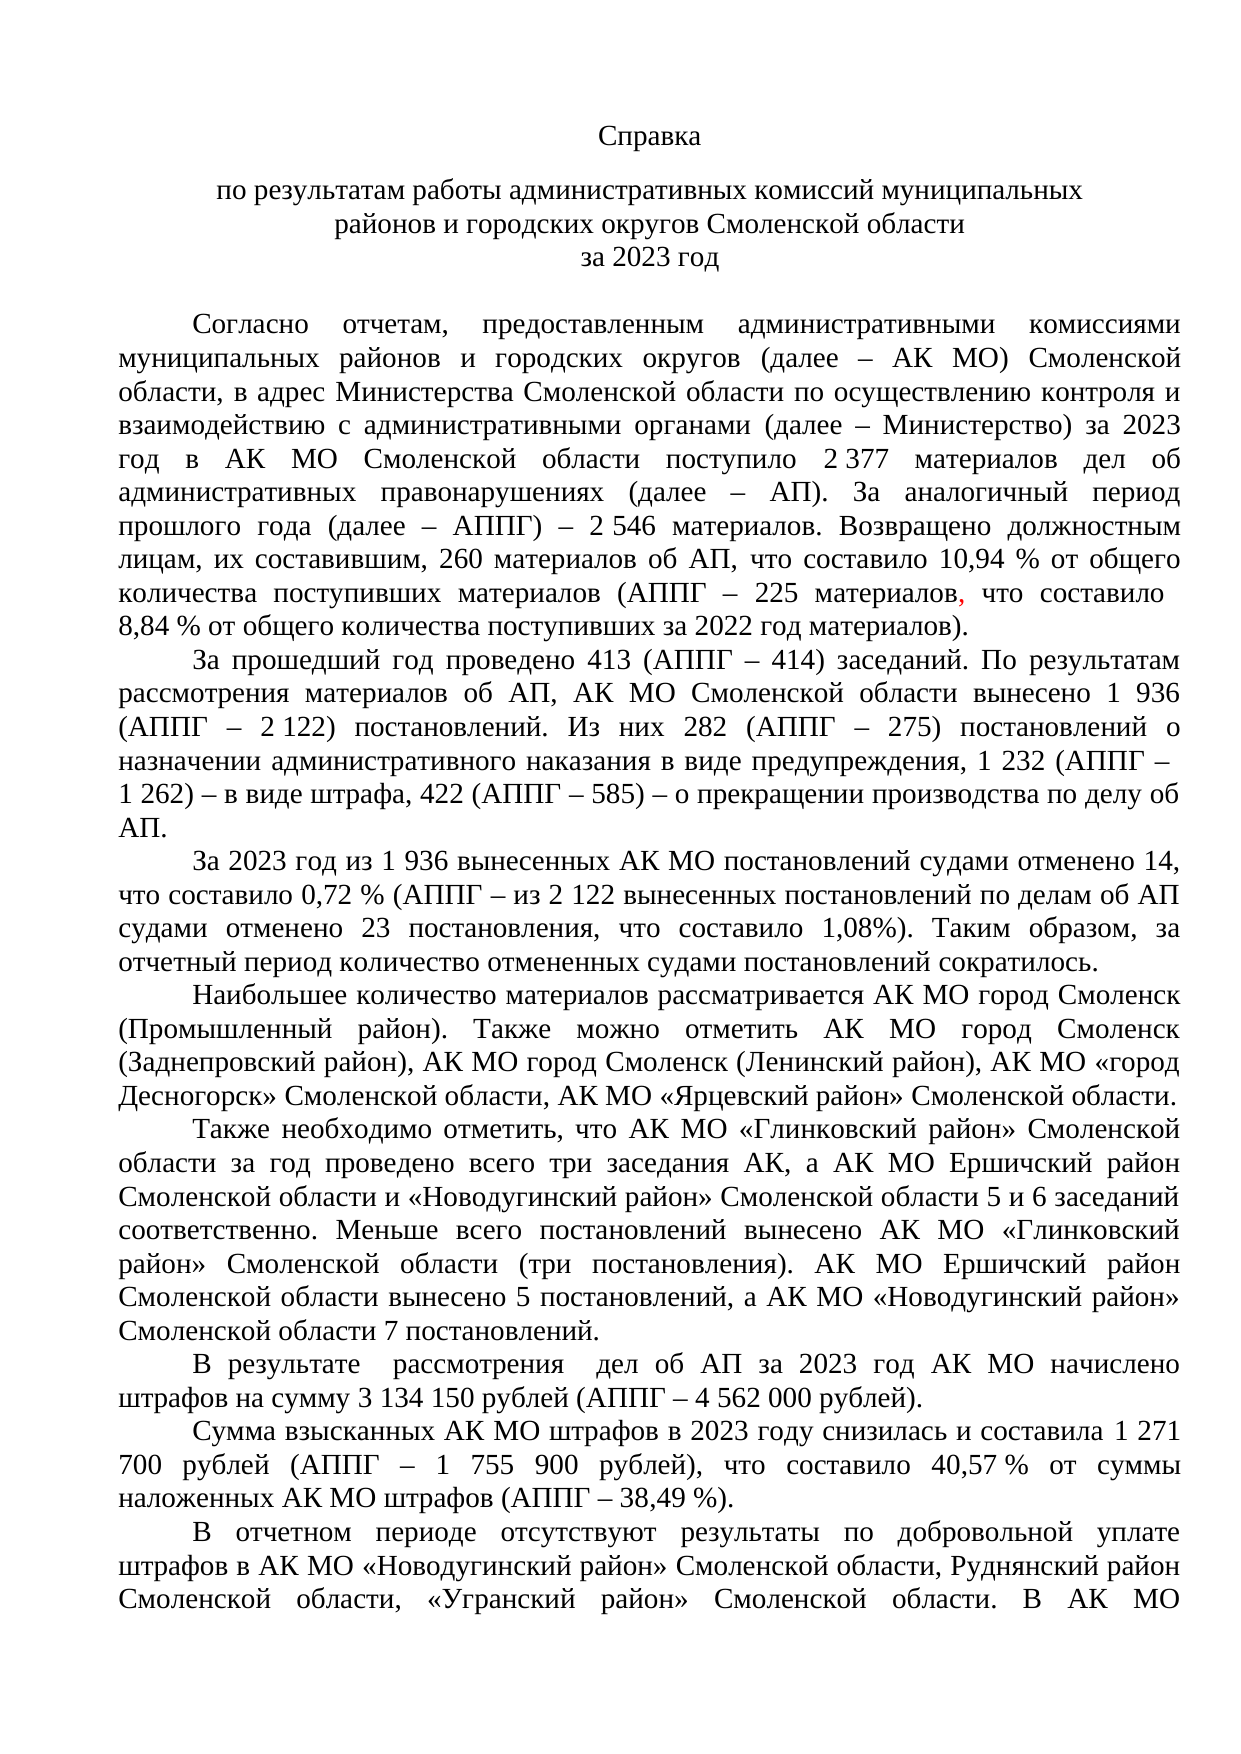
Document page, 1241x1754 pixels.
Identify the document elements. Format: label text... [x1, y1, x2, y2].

text За 2023 год из 1 936 вынесенных АК МО постановлений судами отменено 14, что составило 0,72 % (АППГ – из 2 122 вынесенных постановлений по делам об АП судами отменено 23 постановления, что составило 1,08%). Таким образом, за отчетный период количество отмененных судами постановлений сократилось. [118, 843, 1181, 977]
text Согласно отчетам, предоставленным административными комиссиями муниципальных районов и городских округов (далее – АК МО) Смоленской области, в адрес Министерства Смоленской области по осуществлению контроля и взаимодействию с административными органами (далее – Министерство) за 2023 год в АК МО Смоленской области поступило 2 377 материалов дел об административных правонарушениях (далее – АП). За аналогичный период прошлого года (далее – АППГ) – 2 546 материалов. Возвращено должностным лицам, их составившим, 260 материалов об АП, что составило 10,94 % от общего количества поступивших материалов (АППГ – 225 материалов, что составило 8,84 % от общего количества поступивших за 2022 год материалов). [118, 307, 1181, 642]
text Справка [118, 118, 1181, 152]
text по результатам работы административных комиссий муниципальных [118, 172, 1181, 206]
text Наибольшее количество материалов рассматривается АК МО город Смоленск (Промышленный район). Также можно отметить АК МО город Смоленск (Заднепровский район), АК МО город Смоленск (Ленинский район), АК МО «город Десногорск» Смоленской области, АК МО «Ярцевский район» Смоленской области. [118, 977, 1181, 1112]
text В результате рассмотрения дел об АП за 2023 год АК МО начислено штрафов на сумму 3 134 150 рублей (АППГ – 4 562 000 рублей). [118, 1346, 1181, 1413]
text районов и городских округов Смоленской области [118, 206, 1181, 239]
text Сумма взысканных АК МО штрафов в 2023 году снизилась и составила 1 271 700 рублей (АППГ – 1 755 900 рублей), что составило 40,57 % от суммы наложенных АК МО штрафов (АППГ – 38,49 %). [118, 1413, 1181, 1514]
text Также необходимо отметить, что АК МО «Глинковский район» Смоленской области за год проведено всего три заседания АК, а АК МО Ершичский район Смоленской области и «Новодугинский район» Смоленской области 5 и 6 заседаний соответственно. Меньше всего постановлений вынесено АК МО «Глинковский район» Смоленской области (три постановления). АК МО Ершичский район Смоленской области вынесено 5 постановлений, а АК МО «Новодугинский район» Смоленской области 7 постановлений. [118, 1112, 1181, 1346]
text за 2023 год [118, 239, 1181, 273]
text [118, 1514, 1181, 1615]
text За прошедший год проведено 413 (АППГ – 414) заседаний. По результатам рассмотрения материалов об АП, АК МО Смоленской области вынесено 1 936 (АППГ – 2 122) постановлений. Из них 282 (АППГ – 275) постановлений о назначении административного наказания в виде предупреждения, 1 232 (АППГ – 1 262) – в виде штрафа, 422 (АППГ – 585) – о прекращении производства по делу об АП. [118, 642, 1181, 843]
